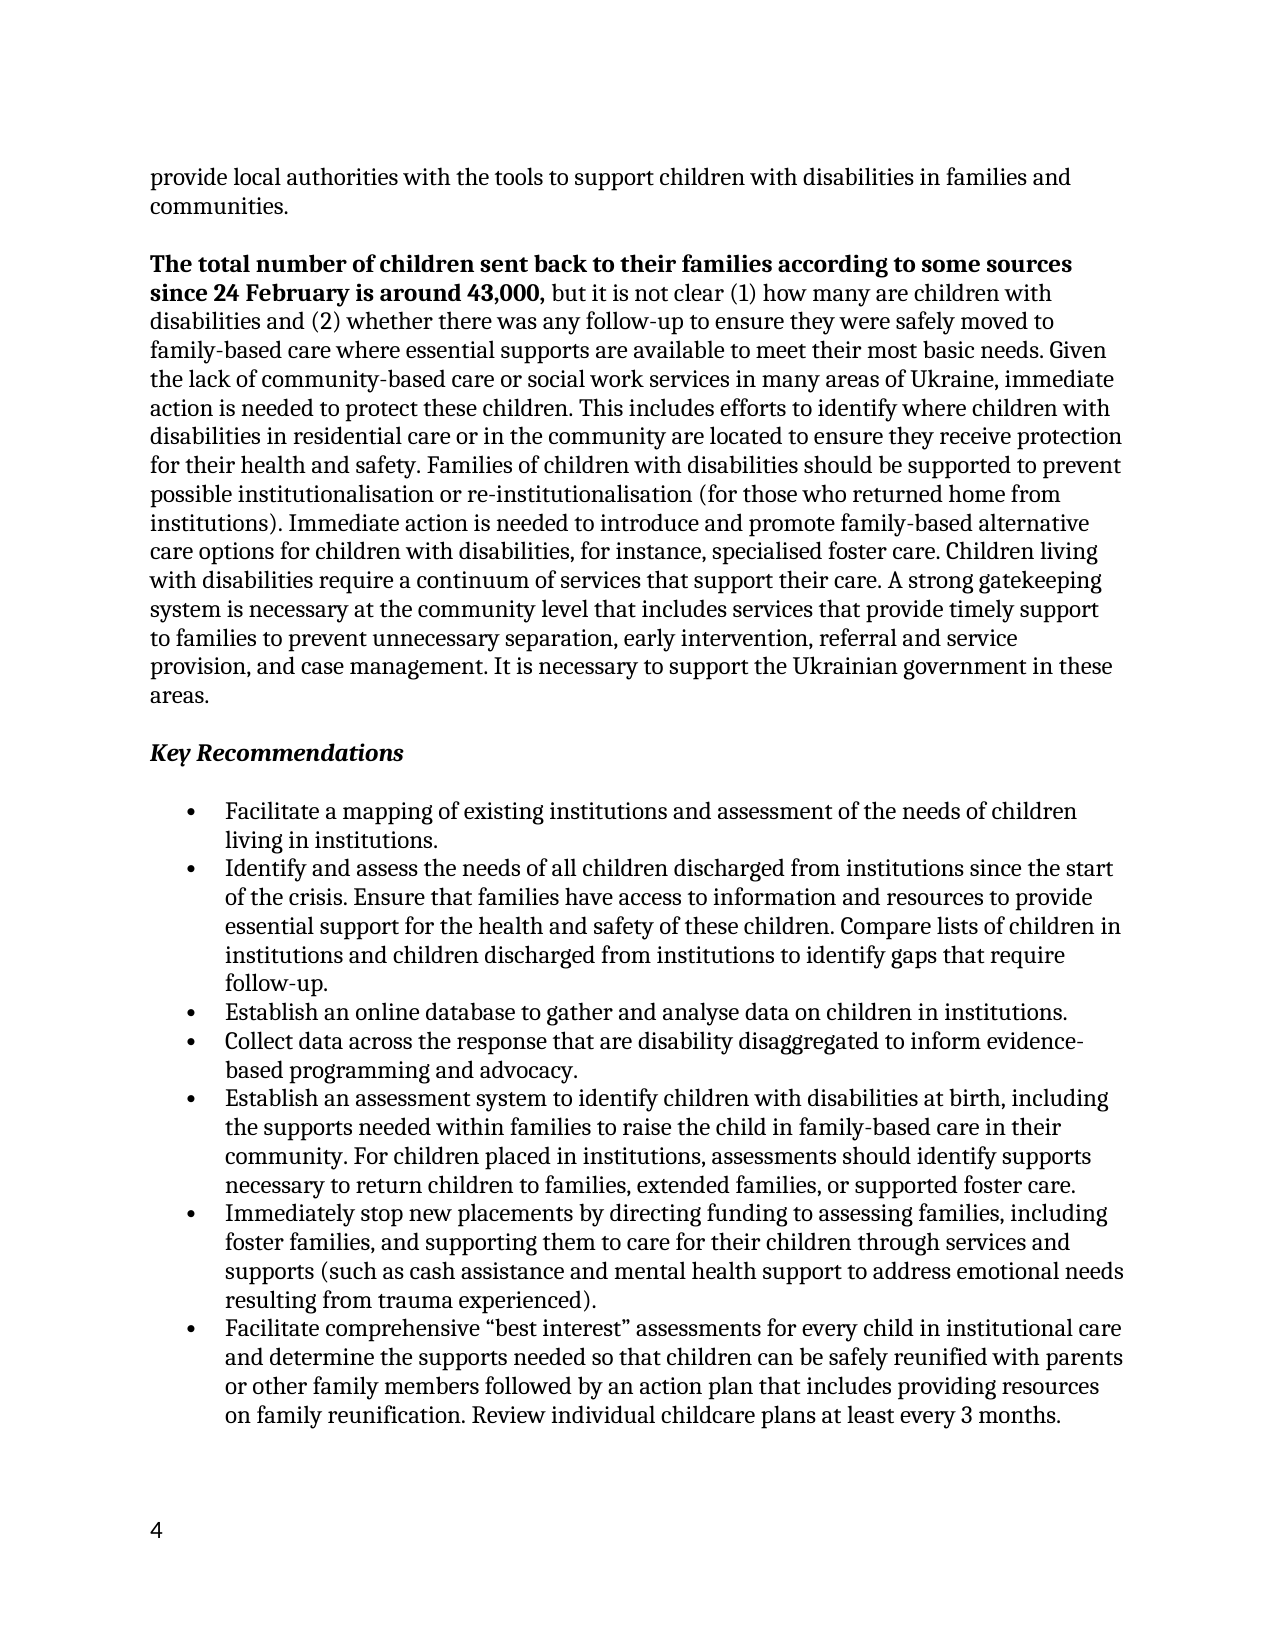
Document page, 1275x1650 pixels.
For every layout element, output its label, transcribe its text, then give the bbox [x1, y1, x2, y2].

text The total number of children sent back to their families according to some sources since 24 February is around 43,000, but it is not clear (1) how many are children with disabilities and (2) whether there was any follow-up to ensure they were safely moved to family-based care where essential supports are available to meet their most basic needs. Given the lack of community-based care or social work services in many areas of Ukraine, immediate action is needed to protect these children. This includes efforts to identify where children with disabilities in residential care or in the community are located to ensure they receive protection for their health and safety. Families of children with disabilities should be supported to prevent possible institutionalisation or re-institutionalisation (for those who returned home from institutions). Immediate action is needed to introduce and promote family-based alternative care options for children with disabilities, for instance, specialised foster care. Children living with disabilities require a continuum of services that support their care. A strong gatekeeping system is necessary at the community level that includes services that provide timely support to families to prevent unnecessary separation, early intervention, referral and service provision, and case management. It is necessary to support the Ukrainian government in these areas. [150, 250, 1125, 710]
list Identify and assess the needs of all children discharged from institutions since the start of the crisis. Ensure that families have access to information and resources to provide essential support for the health and safety of these children. Compare lists of children in institutions and children discharged from institutions to identify gaps that require follow-up. [187, 854, 1125, 998]
list Immediately stop new placements by directing funding to assessing families, including foster families, and supporting them to care for their children through services and supports (such as cash assistance and mental health support to address emotional needs resulting from trauma experienced). [187, 1199, 1125, 1314]
list Establish an assessment system to identify children with disabilities at birth, including the supports needed within families to raise the child in family-based care in their community. For children placed in institutions, assessments should identify supports necessary to return children to families, extended families, or supported foster care. [187, 1084, 1125, 1199]
list Establish an online database to gather and analyse data on children in institutions. [187, 998, 1125, 1027]
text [150, 163, 1125, 221]
list Collect data across the response that are disability disaggregated to inform evidence-based programming and advocacy. [187, 1027, 1125, 1084]
text Key Recommendations [150, 739, 1125, 768]
list Facilitate a mapping of existing institutions and assessment of the needs of children living in institutions. [187, 797, 1125, 854]
list Facilitate comprehensive “best interest” assessments for every child in institutional care and determine the supports needed so that children can be safely reunified with parents or other family members followed by an action plan that includes providing resources on family reunification. Review individual childcare plans at least every 3 months. [187, 1314, 1125, 1429]
